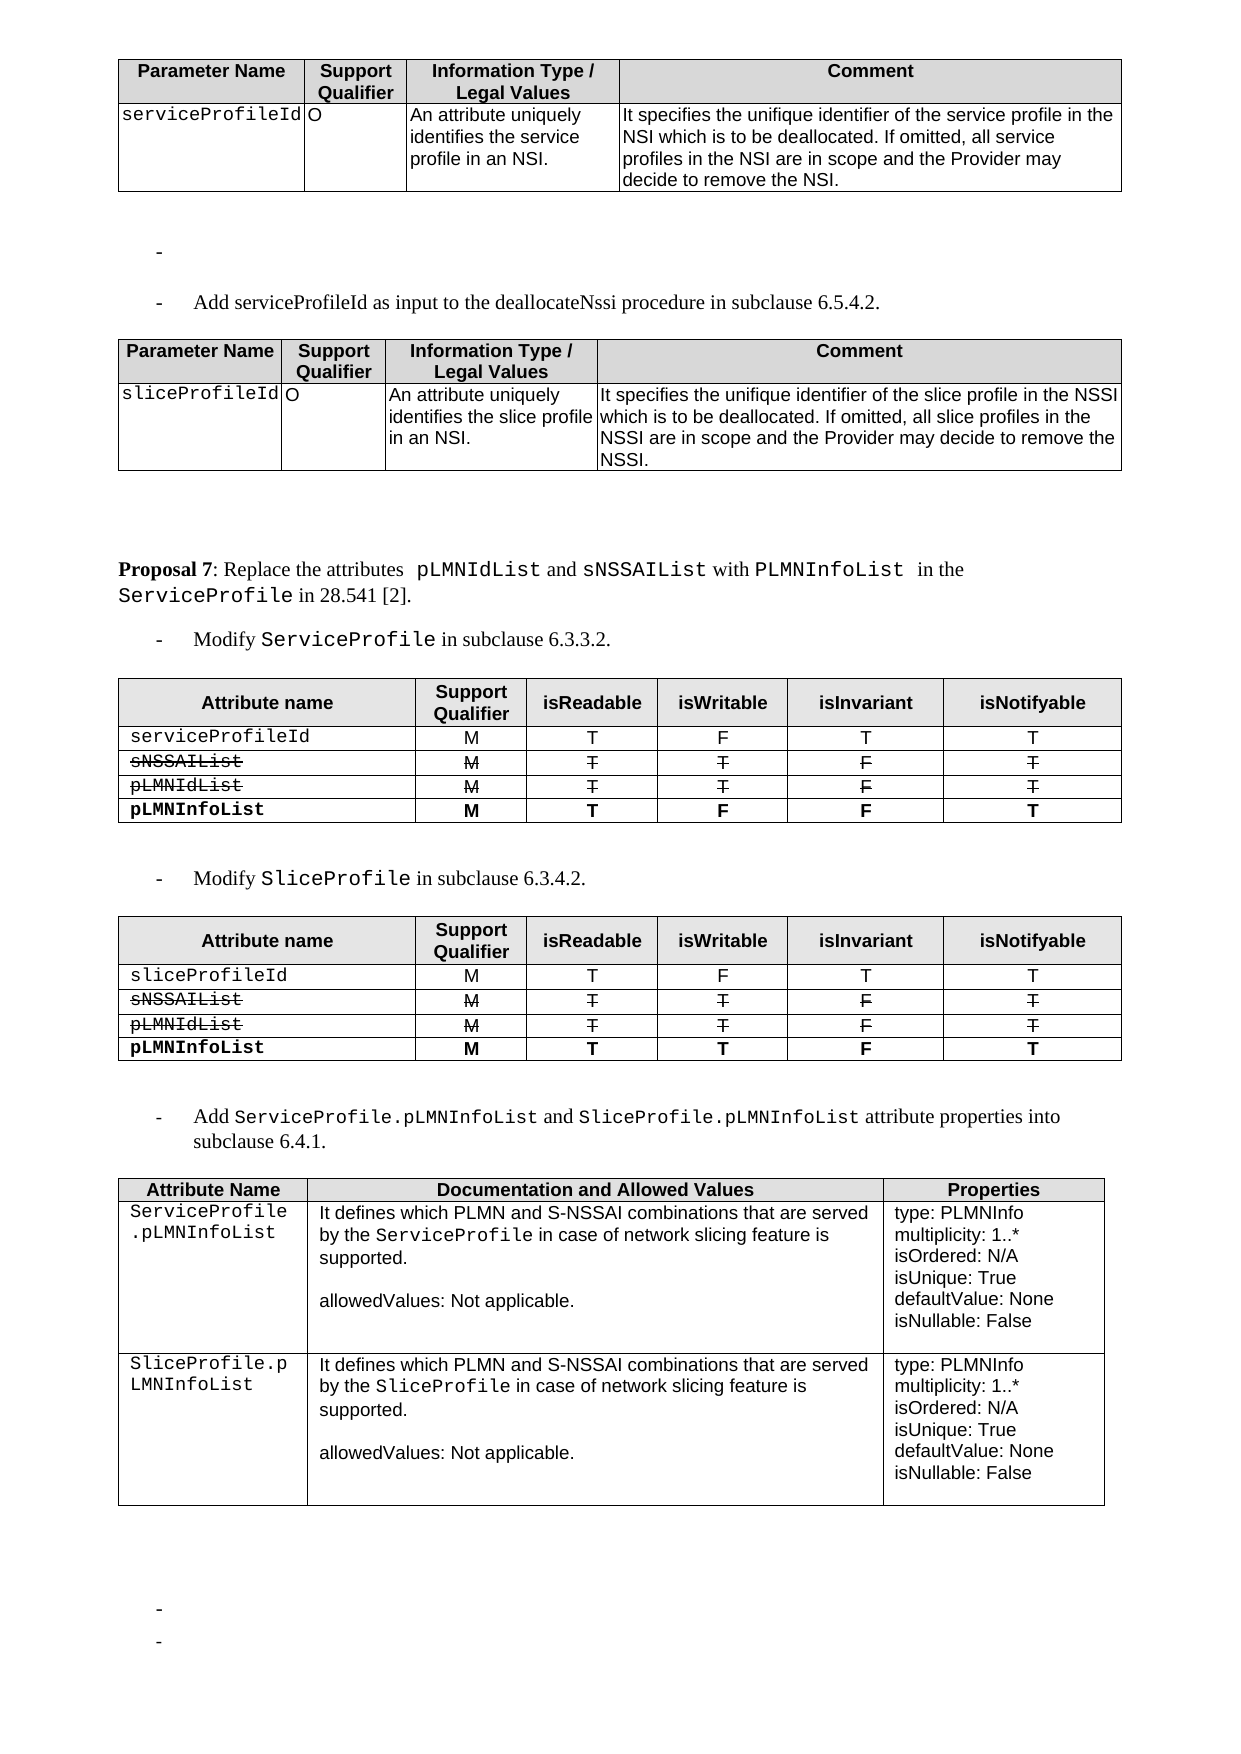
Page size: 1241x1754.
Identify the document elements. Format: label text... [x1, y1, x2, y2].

table_cell T [527, 1015, 657, 1037]
table_cell pLMNIdList [119, 776, 415, 798]
table_cell ServiceProfile.pLMNInfoList [119, 1202, 307, 1353]
table_cell sliceProfileId [119, 384, 281, 470]
table_cell [658, 799, 787, 822]
table_header Attribute name [119, 679, 415, 726]
table_cell O [305, 104, 406, 191]
table_header Comment [620, 60, 1121, 103]
table_cell F [788, 776, 943, 798]
table_cell T [944, 965, 1121, 989]
table_cell It specifies the unifique identifier of the slice profile in the NSSI which is to be deallocated. If omitted, all slce profiles in the NSSI are in scope and the Provider may decide to remove the NSSI. [598, 384, 1121, 470]
table_header isWritable [658, 679, 787, 726]
table_header Information Type / Legal Values [407, 60, 619, 103]
table_cell T [944, 751, 1121, 775]
table_header Properties [884, 1179, 1104, 1201]
table_header isReadable [527, 917, 657, 964]
table_cell It specifies the unifique identifier of the service profile in the NSI which is to be deallocated. If omitted, all service profiles in the NSI are in scope and the Provider may decide to remove the NSI. [620, 104, 1121, 191]
list Add serviceProfileId as input to the deallocateNssi procedure in subclause 6.5.4.2. [156, 290, 1122, 314]
table_cell F [788, 1015, 943, 1037]
text Proposal : Replace the attributes LMNIdList and sNSSAIList with PLMNInfoList in the ServiceProfile in 28.541 [2]. [118, 557, 1122, 608]
table_cell type: PLMNInfo multiplicity: 1..* isOrdered: N/A isUnique: True defaultValue: None isNullable: False [884, 1202, 1104, 1353]
table_header Parameter Name [119, 60, 304, 103]
table_header Comment [598, 340, 1121, 383]
table_cell T [944, 776, 1121, 798]
table_cell pLMNInfoList [119, 1038, 415, 1060]
list attribute properties in subclause 6.4.1. [156, 1104, 1122, 1153]
table_header Support Qualifier [282, 340, 385, 383]
table_cell pLMNIdList [119, 1015, 415, 1037]
table_cell T [658, 990, 787, 1013]
table_header Attribute name [119, 917, 415, 964]
table_header Support Qualifier [416, 679, 526, 726]
table_cell T [527, 965, 657, 989]
table_cell F [788, 799, 943, 822]
table_header Information Type / Legal Values [386, 340, 597, 383]
table_cell T [658, 1038, 787, 1060]
list Modify ServiceProfile in subclause 6.3.3.2. [156, 627, 1122, 653]
table_cell T [527, 751, 657, 775]
table_cell F [658, 727, 787, 750]
table_cell SliceProfile.pLMNInfoList [119, 1354, 307, 1505]
table_cell M [416, 751, 526, 775]
table_cell sProfileId [119, 727, 415, 750]
table_cell It defines which PLMN and S-NSSAI combinations that are served by the ServiceProfile in case of network slicing feature is supported. allowedValues: Not applicable. [308, 1202, 883, 1353]
table_cell An attribute uniquely identifies the slice profile in an NSI. [386, 384, 597, 470]
table_cell serviceProfileId [119, 104, 304, 191]
table_cell It defines which PLMN and S-NSSAI combinations that are served by the SliceProfile in case of network slicing feature is supported. allowedValues: Not applicable. [308, 1354, 883, 1505]
table_cell sNSSAIList [119, 990, 415, 1013]
table_cell T [527, 799, 657, 822]
table_cell T [788, 965, 943, 989]
table_cell M [416, 990, 526, 1013]
table_cell T [944, 799, 1121, 822]
table_cell M [416, 965, 526, 989]
table_header isReadable [527, 679, 657, 726]
table_cell An attribute uniquely identifies the service profile in an NSI. [407, 104, 619, 191]
table_cell F [788, 990, 943, 1013]
table_header isInvariant [788, 917, 943, 964]
table_cell T [527, 990, 657, 1013]
table_cell T [527, 727, 657, 750]
table_cell F [658, 965, 787, 989]
table_cell T [944, 727, 1121, 750]
table_cell type: PLMNInfo multiplicity: 1..* isOrdered: N/A isUnique: True defaultValue: None isNullable: False [884, 1354, 1104, 1505]
table_cell T [658, 776, 787, 798]
table_cell M [416, 1038, 526, 1060]
table_cell T [658, 751, 787, 775]
table_cell F [788, 751, 943, 775]
table_cell M [416, 1015, 526, 1037]
table_cell M [416, 727, 526, 750]
table_cell pLMNInfoList [119, 799, 415, 822]
table_cell [416, 799, 526, 822]
table_header Attribute Name [119, 1179, 307, 1201]
table_header isWritable [658, 917, 787, 964]
table_cell T [944, 1038, 1121, 1060]
table_cell T [527, 1038, 657, 1060]
table_header Documentation and Allowed Values [308, 1179, 883, 1201]
table_cell T [788, 727, 943, 750]
table_header Support Qualifier [305, 60, 406, 103]
list Modify SliceProfile in subclause 6.3.4.2. [156, 866, 1122, 891]
table_header Parameter Name [119, 340, 281, 383]
table_header isNotifyable [944, 679, 1121, 726]
table_cell sliceProfileId [119, 965, 415, 989]
table_cell O [282, 384, 385, 470]
table_cell M [416, 776, 526, 798]
table_header isNotifyable [944, 917, 1121, 964]
table_cell sNSSAIList [119, 751, 415, 775]
table_header isInvariant [788, 679, 943, 726]
table_cell T [944, 990, 1121, 1013]
table_header Support Qualifier [416, 917, 526, 964]
table_cell T [944, 1015, 1121, 1037]
table_cell F [788, 1038, 943, 1060]
table_cell T [527, 776, 657, 798]
table_cell T [658, 1015, 787, 1037]
